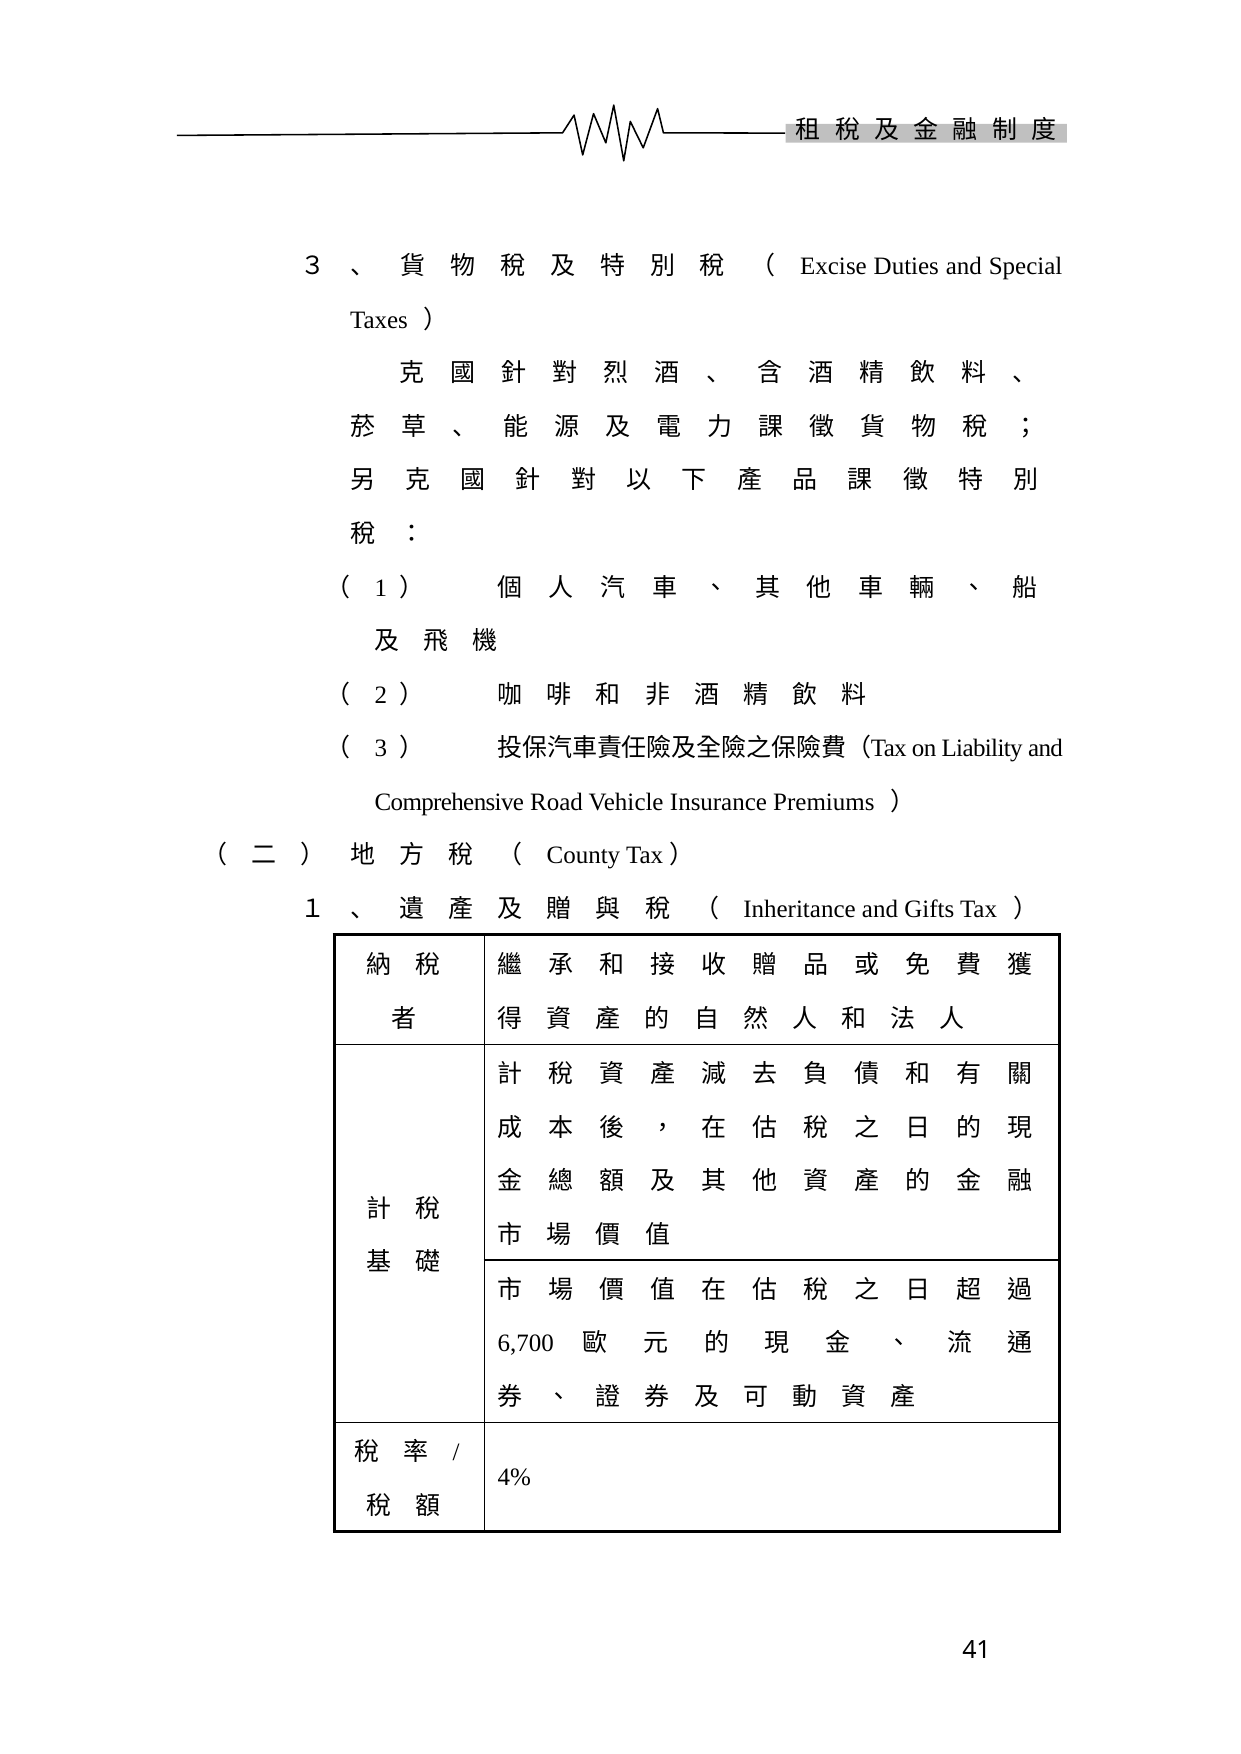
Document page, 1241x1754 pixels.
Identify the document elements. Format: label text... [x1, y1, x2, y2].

text （二）地方稅（County Tax） [202, 826, 1063, 880]
table_cell 稅率/稅額 [336, 1423, 484, 1530]
text １、遺產及贈與稅（Inheritance and Gifts Tax） [276, 880, 1063, 933]
table_header 納稅者 [336, 936, 484, 1043]
table_cell 計稅資產減去負債和有關成本後，在估稅之日的現金總額及其他資產的金融市場價值 [485, 1045, 1058, 1259]
table_cell 市場價值在估稅之日超過6,700歐元的現金、流通券、證券及可動資產 [485, 1261, 1058, 1421]
text （3） 投保汽車責任險及全險之保險費（Tax on Liability and Comprehensive Road Vehicle Insurance Premiums） [301, 719, 1063, 826]
table_header 繼承和接收贈品或免費獲得資產的自然人和法人 [485, 936, 1058, 1043]
text （2） 咖啡和非酒精飲料 [301, 666, 1063, 719]
table_cell 計稅基礎 [336, 1045, 484, 1421]
text 克國針對烈酒、含酒精飲料、菸草、能源及電力課徵貨物稅；另克國針對以下產品課徵特別稅： [325, 344, 1063, 558]
table_cell 4% [485, 1423, 1058, 1530]
text （1） 個人汽車、其他車輛、船及飛機 [301, 558, 1063, 666]
text ３、貨物稅及特別稅（Excise Duties and Special Taxes） [276, 237, 1063, 344]
